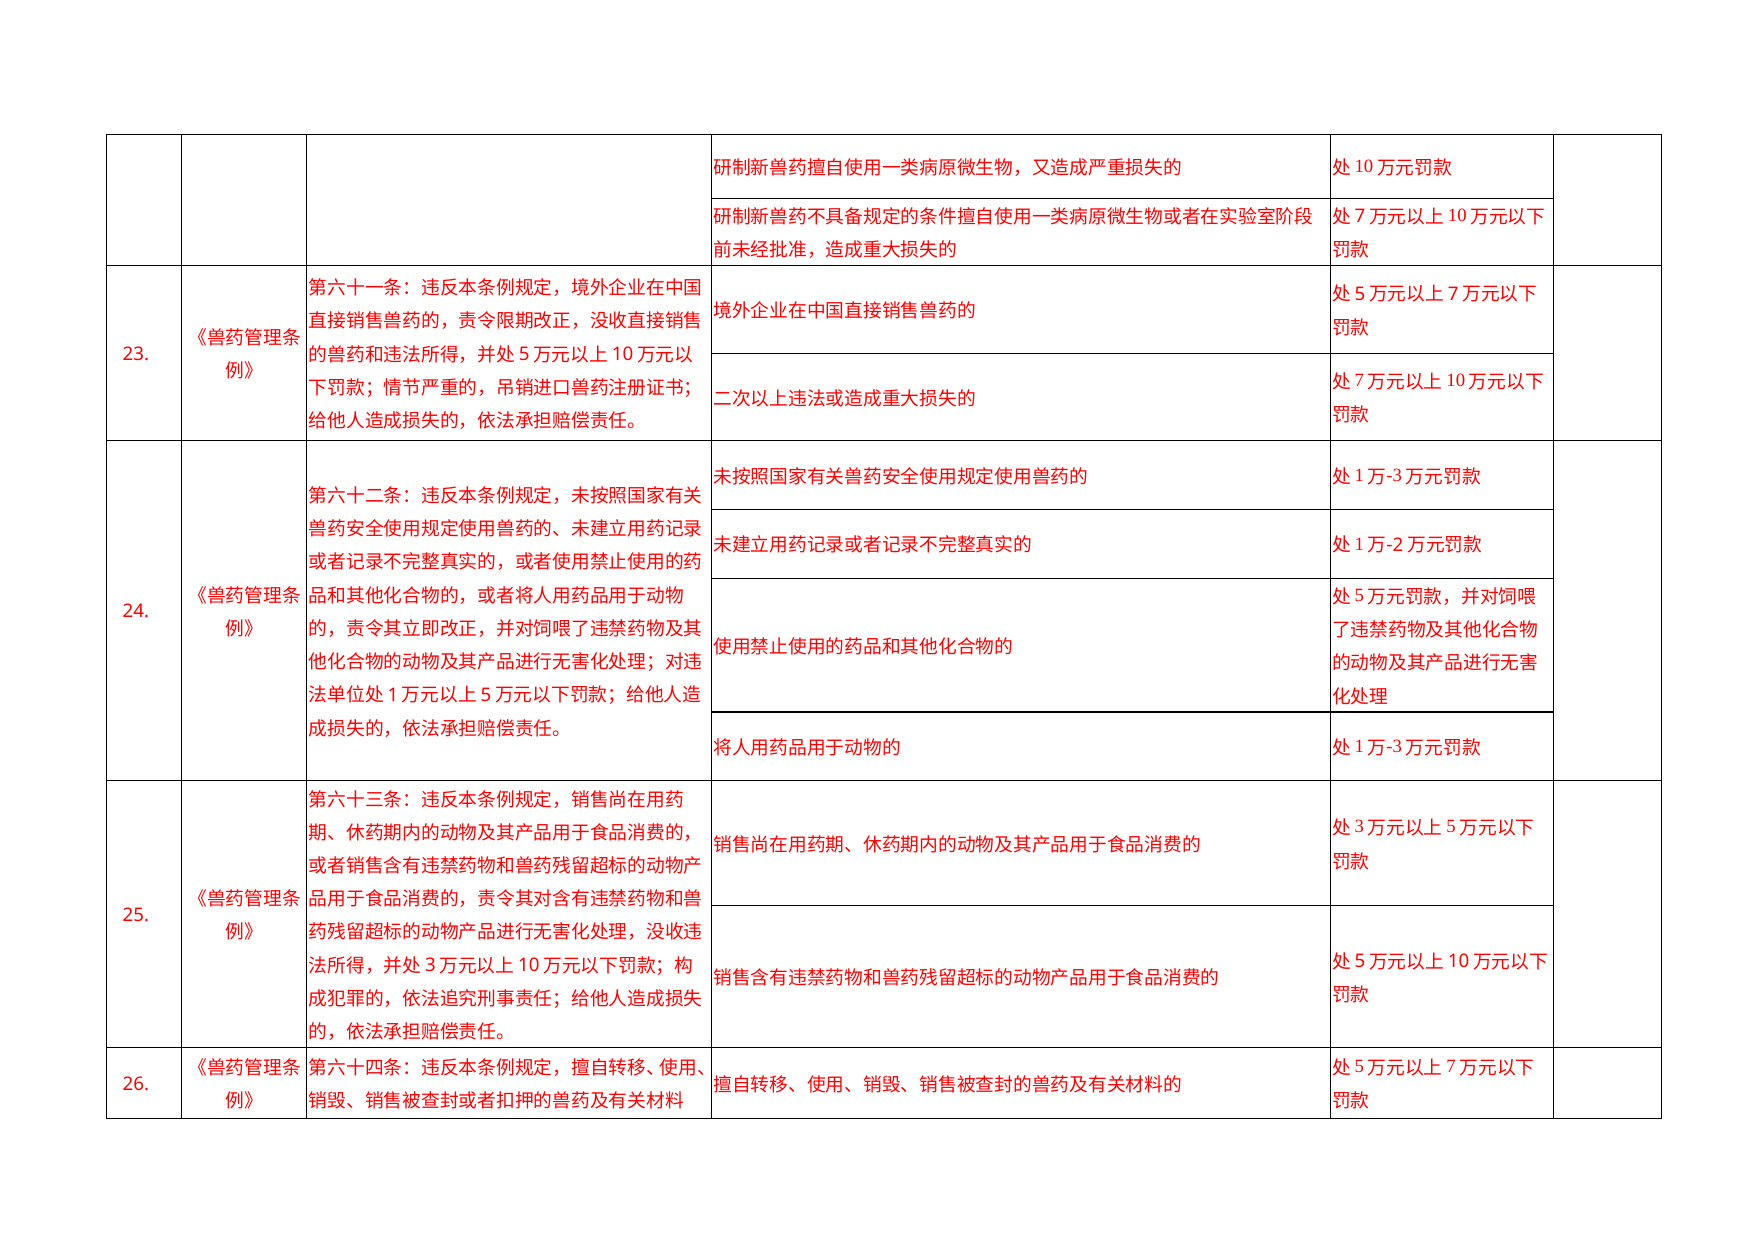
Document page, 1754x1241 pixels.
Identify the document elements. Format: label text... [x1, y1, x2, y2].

table_cell 二次以上违法或造成重大损失的 [712, 418, 1330, 504]
table_cell 处5万元以上10万元以下罚款 [1331, 970, 1553, 1111]
table_cell 未按照国家有关兽药安全使用规定使用兽药的 [712, 505, 1330, 573]
table_cell 销售尚在用药期、休药期内的动物及其产品用于食品消费的 [712, 845, 1330, 969]
table_cell 第六十一条：违反本条例规定，境外企业在中国直接销售兽药的，责令限期改正，没收直接销售的兽药和违法所得，并处5万元以上10万元以下罚款；情节严重的，吊销进口兽药注册证书；给他人造成损失的，依法承担赔偿责任。 [307, 330, 711, 504]
table_cell 第六十二条：违反本条例规定，未按照国家有关兽药安全使用规定使用兽药的、未建立用药记录或者记录不完整真实的，或者使用禁止使用的药品和其他化合物的，或者将人用药品用于动物的，责令其立即改正，并对饲喂了违禁药物及其他化合物的动物及其产品进行无害化处理；对违法单位处1万元以上5万元以下罚款；给他人造成损失的，依法承担赔偿责任。 [307, 505, 711, 844]
table_cell 处3万元以上5万元以下罚款 [1331, 845, 1553, 969]
table_cell [107, 845, 181, 1111]
table_cell 处1万-3万元罚款 [1331, 505, 1553, 573]
table_cell 未建立用药记录或者记录不完整真实的 [712, 574, 1330, 642]
table_cell 处7万元以上10万元以下罚款 [1331, 418, 1553, 504]
table_cell 处5万元罚款，并对饲喂了违禁药物及其他化合物的动物及其产品进行无害化处理 [1331, 643, 1553, 776]
table_cell 处9万元罚款 [1331, 135, 1553, 197]
table_cell 将人用药品用于动物的 [712, 777, 1330, 844]
table_cell 研制新兽药不具备规定的条件擅自使用一类病原微生物或者在实验室阶段前未经批准，造成重大损失的 [712, 263, 1330, 329]
table_cell [1554, 330, 1661, 504]
table_cell 境外企业在中国直接销售兽药的 [712, 330, 1330, 417]
table_cell 《兽药管理条例》 [182, 505, 306, 844]
table_cell 处10万元罚款 [1331, 199, 1553, 262]
table_cell 处1万-3万元罚款 [1331, 777, 1553, 844]
table_cell 《兽药管理条例》 [182, 330, 306, 504]
table_cell [107, 505, 181, 844]
table_cell 销售含有违禁药物和兽药残留超标的动物产品用于食品消费的 [712, 970, 1330, 1111]
table_cell 处1万-2万元罚款 [1331, 574, 1553, 642]
table_cell [1554, 505, 1661, 844]
table_cell [1554, 845, 1661, 1111]
table_cell 《兽药管理条例》 [182, 845, 306, 1111]
table_cell [107, 330, 181, 504]
table_cell 第六十三条：违反本条例规定，销售尚在用药期、休药期内的动物及其产品用于食品消费的，或者销售含有违禁药物和兽药残留超标的动物产品用于食品消费的，责令其对含有违禁药物和兽药残留超标的动物产品进行无害化处理，没收违法所得，并处3万元以上10万元以下罚款；构成犯罪的，依法追究刑事责任；给他人造成损失的，依法承担赔偿责任。 [307, 845, 711, 1111]
table_cell 研制新兽药擅自使用一类病原微生物，又造成严重损失的 [712, 199, 1330, 262]
table_cell 研制新兽药擅自使用一类病原微生物，又造成损失的 [712, 135, 1330, 197]
table_cell 处7万元以上10万元以下罚款 [1331, 263, 1553, 329]
table_cell 使用禁止使用的药品和其他化合物的 [712, 643, 1330, 776]
table_cell 处5万元以上7万元以下罚款 [1331, 330, 1553, 417]
